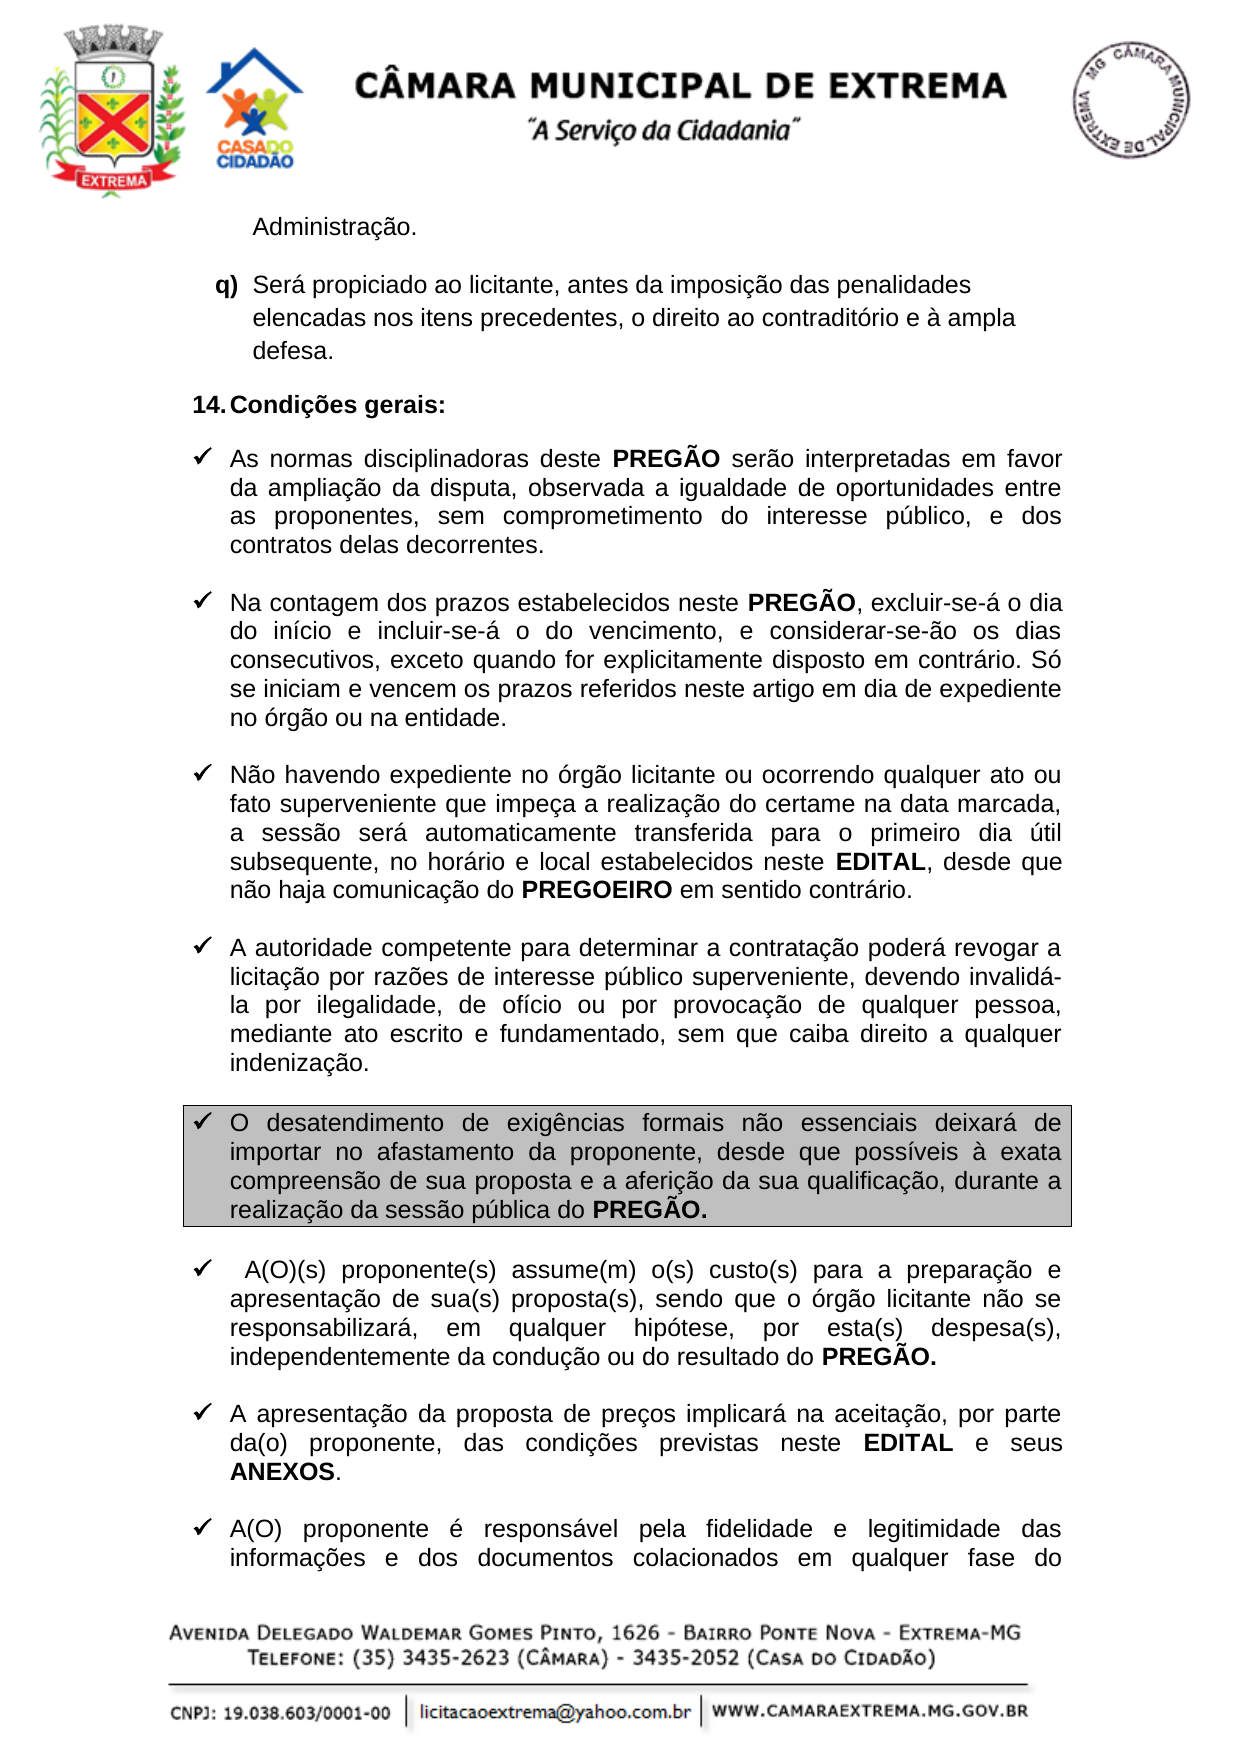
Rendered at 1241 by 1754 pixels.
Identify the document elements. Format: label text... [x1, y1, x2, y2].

list A(O)(s) proponente(s) assume(m) o(s) custo(s) para a preparação e apresentação de sua(s) proposta(s), sendo que o órgão licitante não se responsabilizará, em qualquer hipótese, por esta(s) despesa(s), independentemente da condução ou do resultado do PREGÃO. [192, 1255, 1063, 1371]
list A autoridade competente para determinar a contratação poderá revogar a licitação por razões de interesse público superveniente, devendo invalidá-la por ilegalidade, de ofício ou por provocação de qualquer pessoa, mediante ato escrito e fundamentado, sem que caiba direito a qualquer indenização. [192, 933, 1063, 1077]
picture [0, 1596, 1239, 1753]
list A apresentação da proposta de preços implicará na aceitação, por parte da(o) proponente, das condições previstas neste EDITAL e seus ANEXOS. [192, 1399, 1063, 1486]
list Condições gerais: [192, 390, 1063, 418]
list As normas disciplinadoras deste PREGÃO serão interpretadas em favor da ampliação da disputa, observada a igualdade de oportunidades entre as proponentes, sem comprometimento do interesse público, e dos contratos delas decorrentes. [192, 444, 1063, 559]
list Não havendo expediente no órgão licitante ou ocorrendo qualquer ato ou fato superveniente que impeça a realização do certame na data marcada, a sessão será automaticamente transferida para o primeiro dia útil subsequente, no horário e local estabelecidos neste EDITAL, desde que não haja comunicação do PREGOEIRO em sentido contrário. [192, 760, 1063, 904]
picture [0, 0, 1239, 213]
list O desatendimento de exigências formais não essenciais deixará de importar no afastamento da proponente, desde que possíveis à exata compreensão de sua proposta e a aferição da sua qualificação, durante a realização da sessão pública do PREGÃO. [184, 1106, 1071, 1226]
list A(O) proponente é responsável pela fidelidade e legitimidade das informações e dos documentos colacionados em qualquer fase do PREGÃO. [192, 1514, 1063, 1572]
list Na contagem dos prazos estabelecidos neste PREGÃO, excluir-se-á o dia do início e incluir-se-á o do vencimento, e considerar-se-ão os dias consecutivos, exceto quando for explicitamente disposto em contrário. Só se iniciam e vencem os prazos referidos neste artigo em dia de expediente no órgão ou na entidade. [192, 587, 1063, 731]
list Será propiciado ao licitante, antes da imposição das penalidades elencadas nos itens precedentes, o direito ao contraditório e à ampla defesa. [215, 270, 1063, 365]
